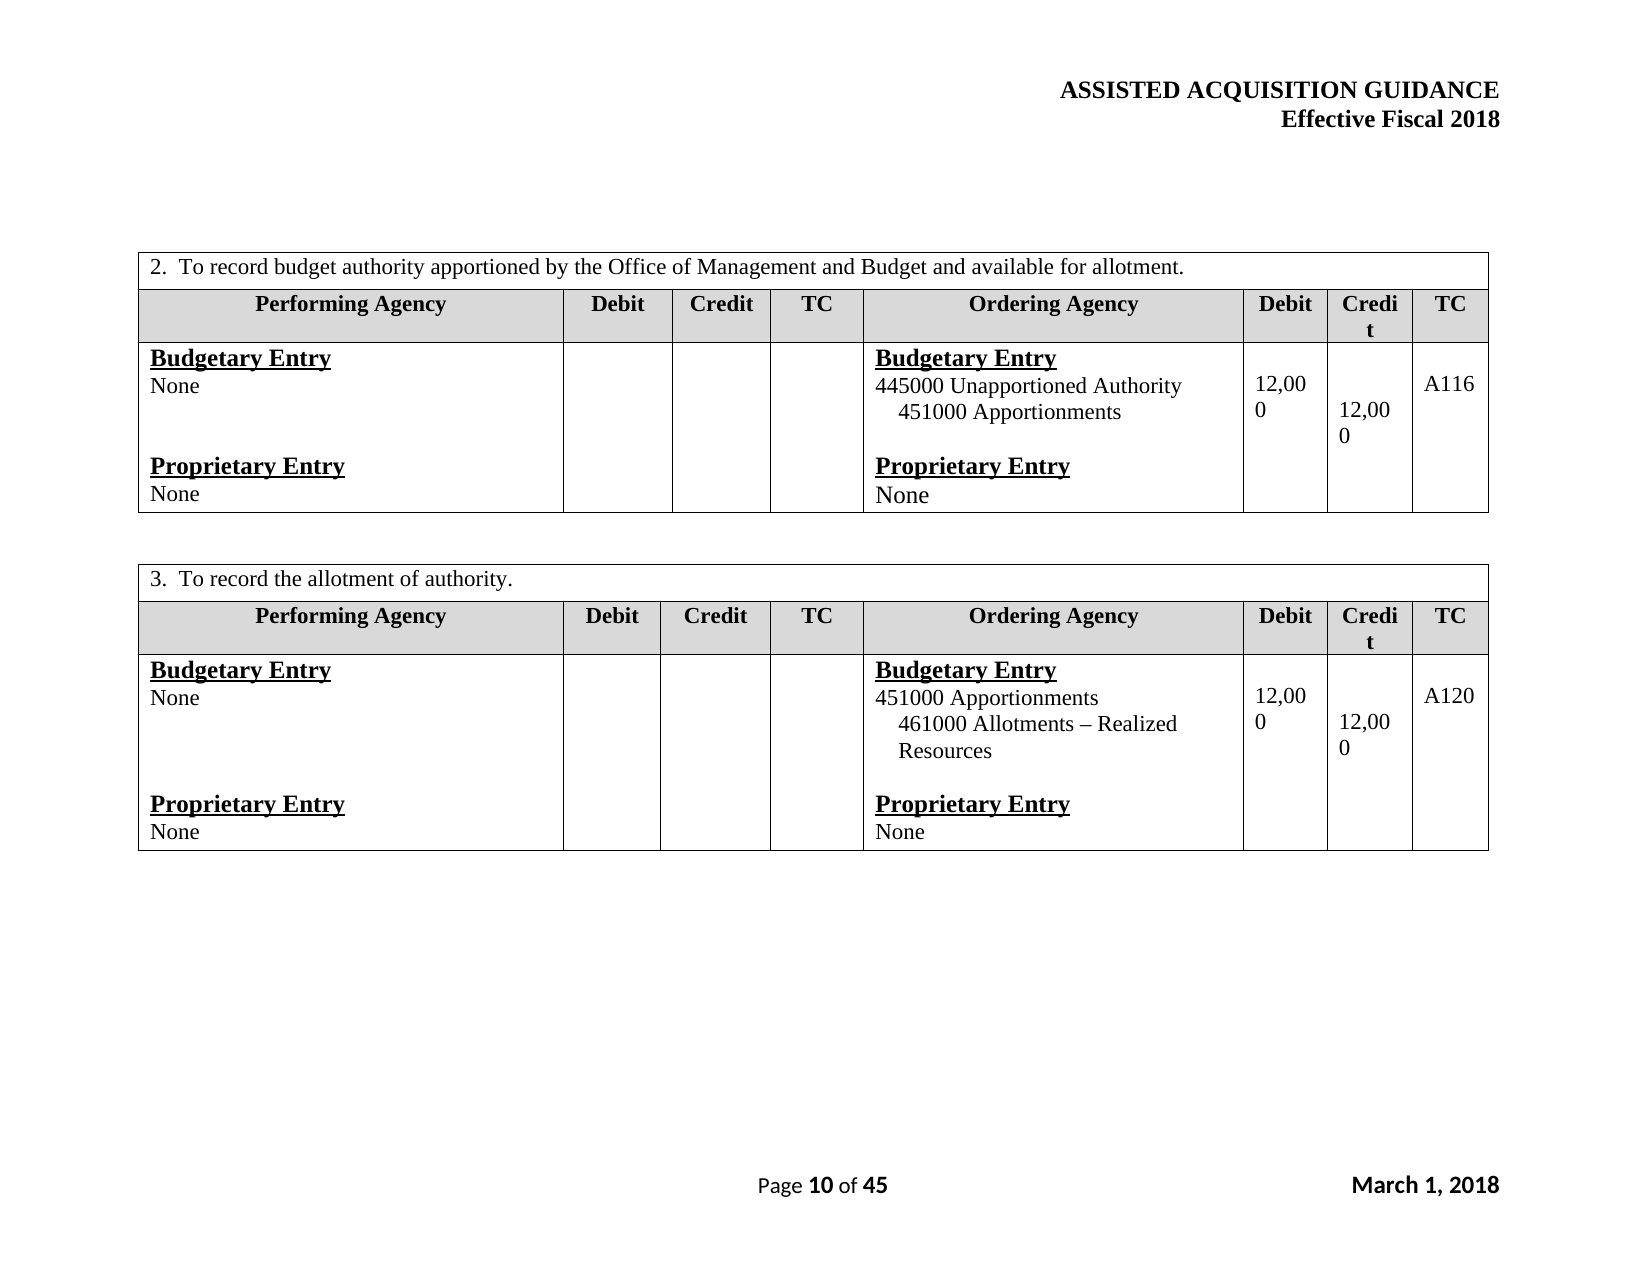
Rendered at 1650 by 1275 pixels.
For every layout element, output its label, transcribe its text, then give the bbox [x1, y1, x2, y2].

table_cell Debit [1244, 602, 1327, 654]
table_cell Budgetary Entry 451000 Apportionments 461000 Allotments – Realized Resources Proprietary Entry None [864, 655, 1243, 850]
table_cell 12,000 [1328, 343, 1412, 512]
table_cell Budgetary Entry None Proprietary Entry None [139, 655, 563, 850]
table_cell Credit [1328, 602, 1412, 654]
table_cell 12,000 [1244, 655, 1327, 850]
table_cell [771, 343, 863, 512]
table_cell TC [1413, 290, 1488, 342]
table_cell Ordering Agency [864, 602, 1243, 654]
table_cell [661, 655, 770, 850]
table_cell Debit [564, 290, 672, 342]
table_cell 12,000 [1328, 655, 1412, 850]
table_cell Performing Agency [139, 290, 563, 342]
table_cell A116 [1413, 343, 1488, 512]
table_header 3. To record the allotment of authority. [139, 565, 1488, 601]
table_cell Performing Agency [139, 602, 563, 654]
table_cell Ordering Agency [864, 290, 1243, 342]
table_cell [564, 343, 672, 512]
table_cell [771, 655, 863, 850]
table_cell TC [771, 602, 863, 654]
table_cell [673, 343, 770, 512]
table_cell Credit [673, 290, 770, 342]
table_cell TC [771, 290, 863, 342]
table_cell Budgetary Entry None Proprietary Entry None [139, 343, 563, 512]
table_cell TC [1413, 602, 1488, 654]
table_cell Credit [661, 602, 770, 654]
table_cell A120 [1413, 655, 1488, 850]
table_cell Debit [1244, 290, 1327, 342]
table_cell Credit [1328, 290, 1412, 342]
table_cell Debit [564, 602, 660, 654]
table_cell 12,000 [1244, 343, 1327, 512]
table_header 2. To record budget authority apportioned by the Office of Management and Budget and available for allotment. [139, 253, 1488, 288]
table_cell Budgetary Entry 445000 Unapportioned Authority 451000 Apportionments Proprietary Entry None [864, 343, 1243, 512]
table_cell [564, 655, 660, 850]
